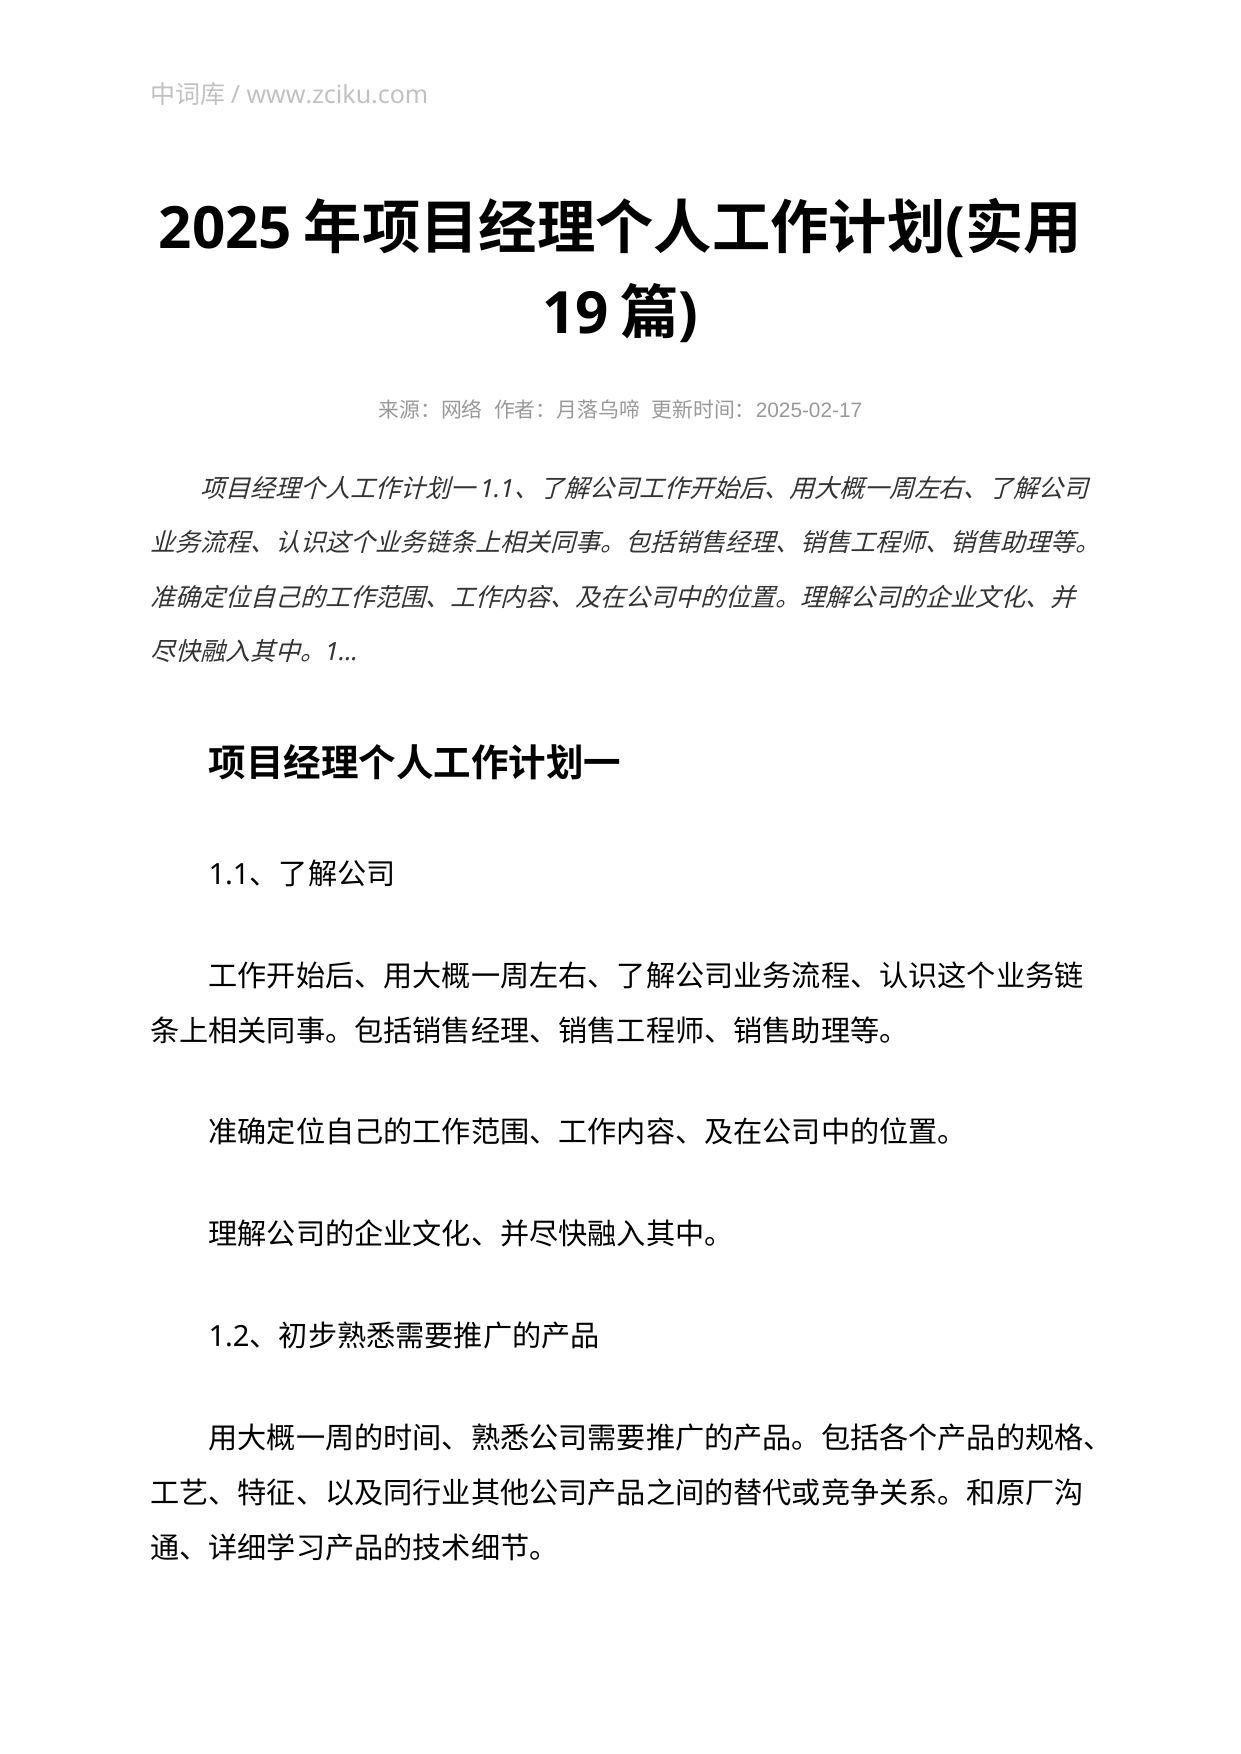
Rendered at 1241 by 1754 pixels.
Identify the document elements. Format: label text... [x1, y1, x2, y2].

text 理解公司的企业文化、并尽快融入其中。 [150, 1211, 1090, 1253]
text 用大概一周的时间、熟悉公司需要推广的产品。包括各个产品的规格、工艺、特征、以及同行业其他公司产品之间的替代或竞争关系。和原厂沟通、详细学习产品的技术细节。 [150, 1414, 1090, 1567]
text 工作开始后、用大概一周左右、了解公司业务流程、认识这个业务链条上相关同事。包括销售经理、销售工程师、销售助理等。 [150, 952, 1090, 1049]
text 准确定位自己的工作范围、工作内容、及在公司中的位置。 [150, 1109, 1090, 1151]
subtitle 2025年项目经理个人工作计划(实用19篇) [150, 181, 1090, 351]
text 1.1、了解公司 [150, 850, 1090, 893]
text 项目经理个人工作计划一1.1、了解公司工作开始后、用大概一周左右、了解公司业务流程、认识这个业务链条上相关同事。包括销售经理、销售工程师、销售助理等。准确定位自己的工作范围、工作内容、及在公司中的位置。理解公司的企业文化、并尽快融入其中。1... [150, 468, 1090, 668]
text 来源：网络 作者：月落乌啼 更新时间：2025-02-17 [150, 398, 1090, 422]
text 1.2、初步熟悉需要推广的产品 [150, 1312, 1090, 1355]
text 项目经理个人工作计划一 [150, 733, 1090, 787]
